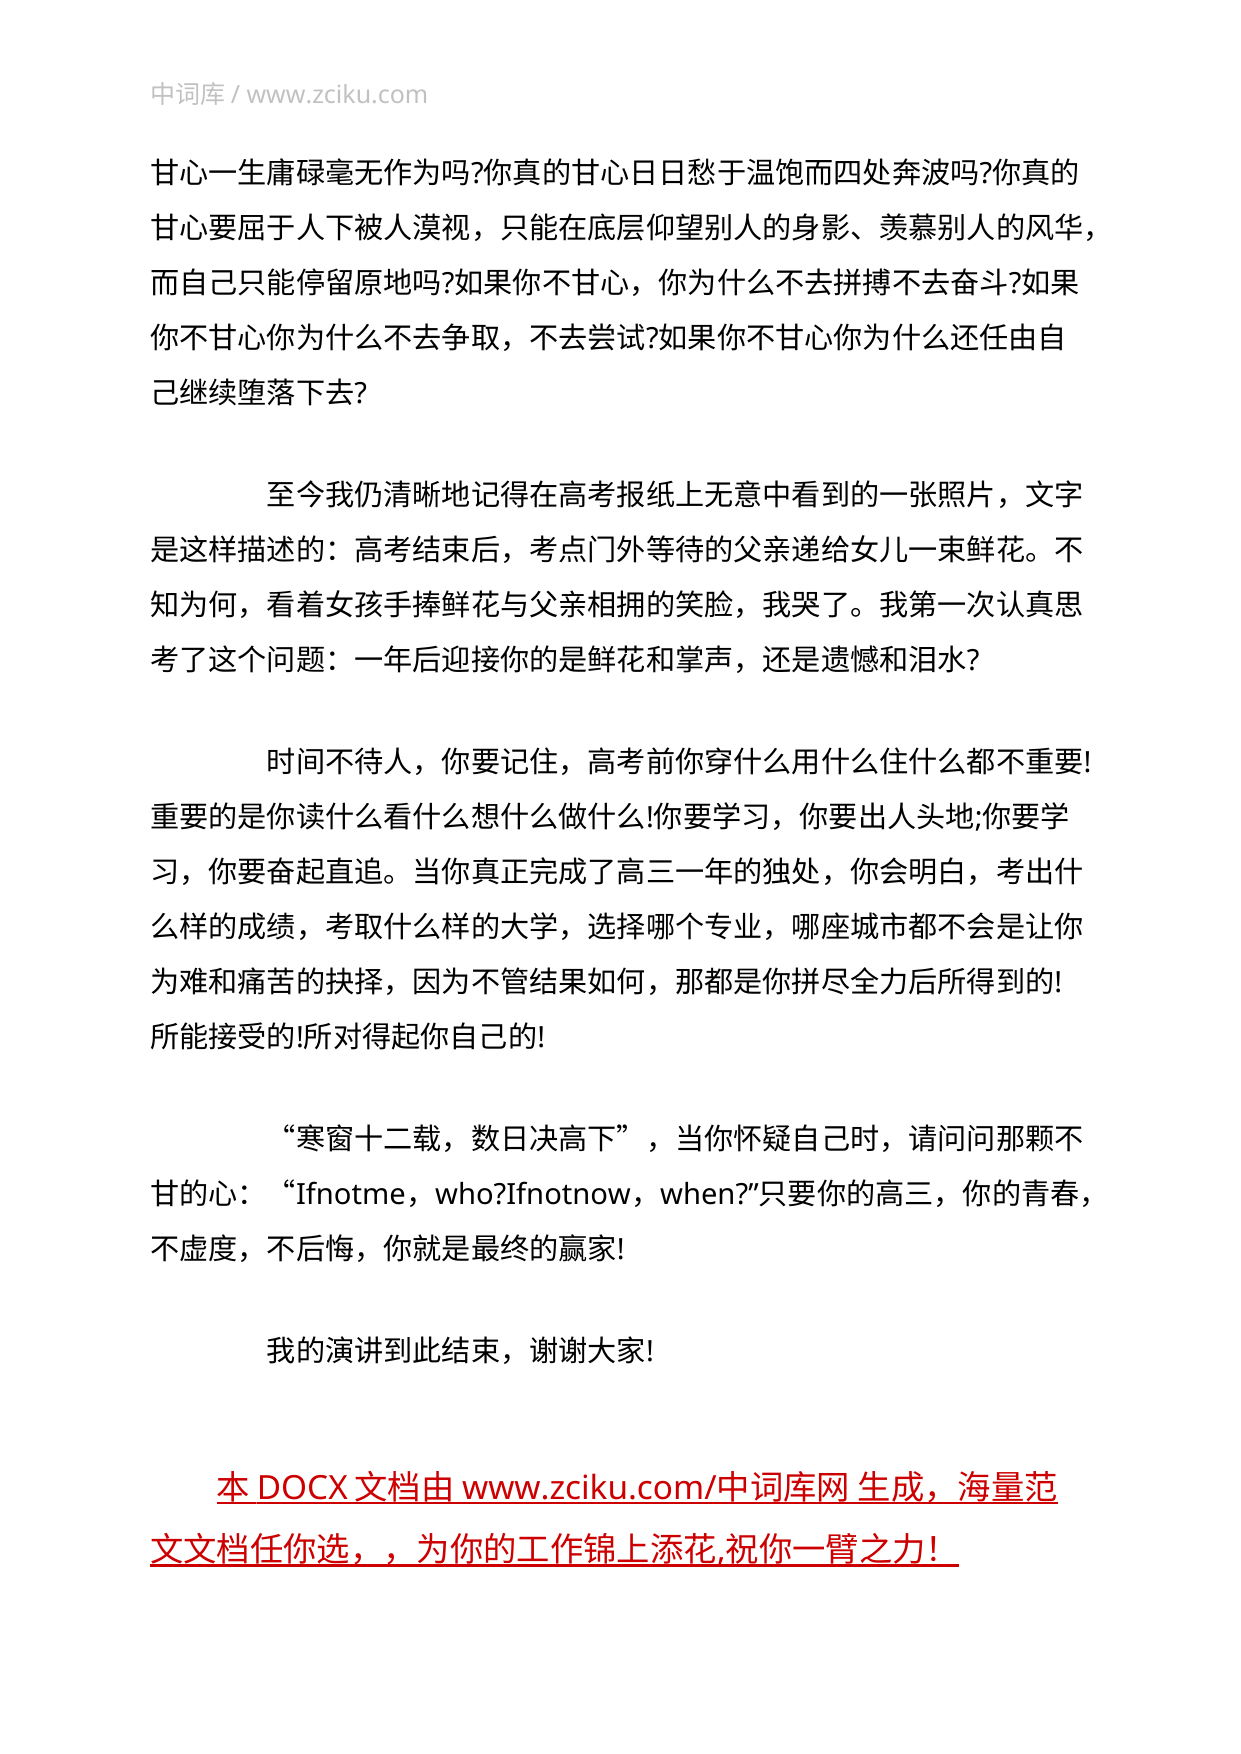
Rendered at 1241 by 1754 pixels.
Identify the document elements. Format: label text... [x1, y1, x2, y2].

text 时间不待人，你要记住，高考前你穿什么用什么住什么都不重要!重要的是你读什么看什么想什么做什么!你要学习，你要出人头地;你要学习，你要奋起直追。当你真正完成了高三一年的独处，你会明白，考出什么样的成绩，考取什么样的大学，选择哪个专业，哪座城市都不会是让你为难和痛苦的抉择，因为不管结果如何，那都是你拼尽全力后所得到的!所能接受的!所对得起你自己的! [150, 738, 1090, 1056]
text 我的演讲到此结束，谢谢大家! [150, 1327, 1090, 1369]
text 本DOCX文档由 www.zciku.com/中词库网 生成，海量范文文档任你选，，为你的工作锦上添花,祝你一臂之力！ [150, 1460, 1090, 1572]
text 至今我仍清晰地记得在高考报纸上无意中看到的一张照片，文字是这样描述的：高考结束后，考点门外等待的父亲递给女儿一束鲜花。不知为何，看着女孩手捧鲜花与父亲相拥的笑脸，我哭了。我第一次认真思考了这个问题：一年后迎接你的是鲜花和掌声，还是遗憾和泪水? [150, 472, 1090, 679]
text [150, 150, 1090, 412]
text “寒窗十二载，数日决高下”，当你怀疑自己时，请问问那颗不甘的心：“Ifnotme，who?Ifnotnow，when?”只要你的高三，你的青春，不虚度，不后悔，你就是最终的赢家! [150, 1115, 1090, 1268]
